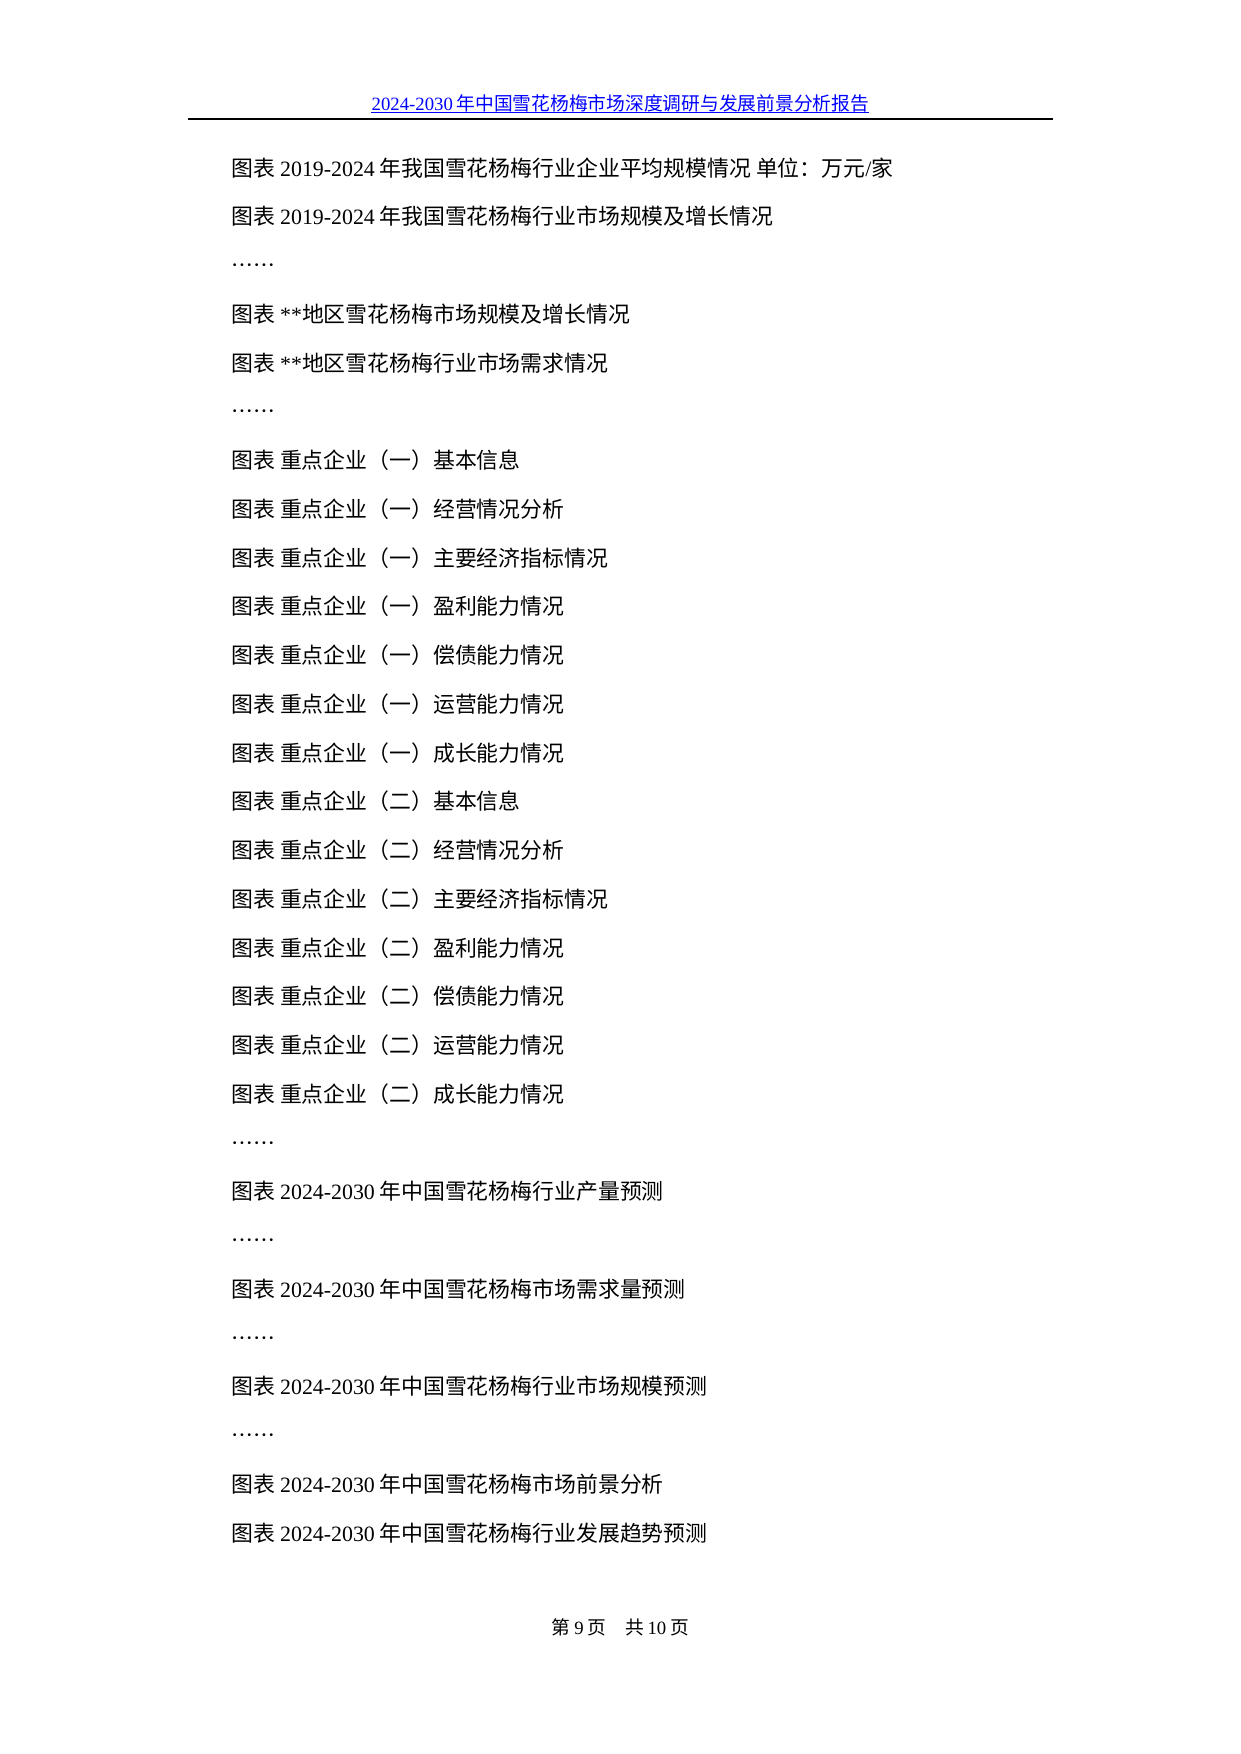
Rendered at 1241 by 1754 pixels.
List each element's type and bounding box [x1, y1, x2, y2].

text [187, 150, 1053, 1548]
